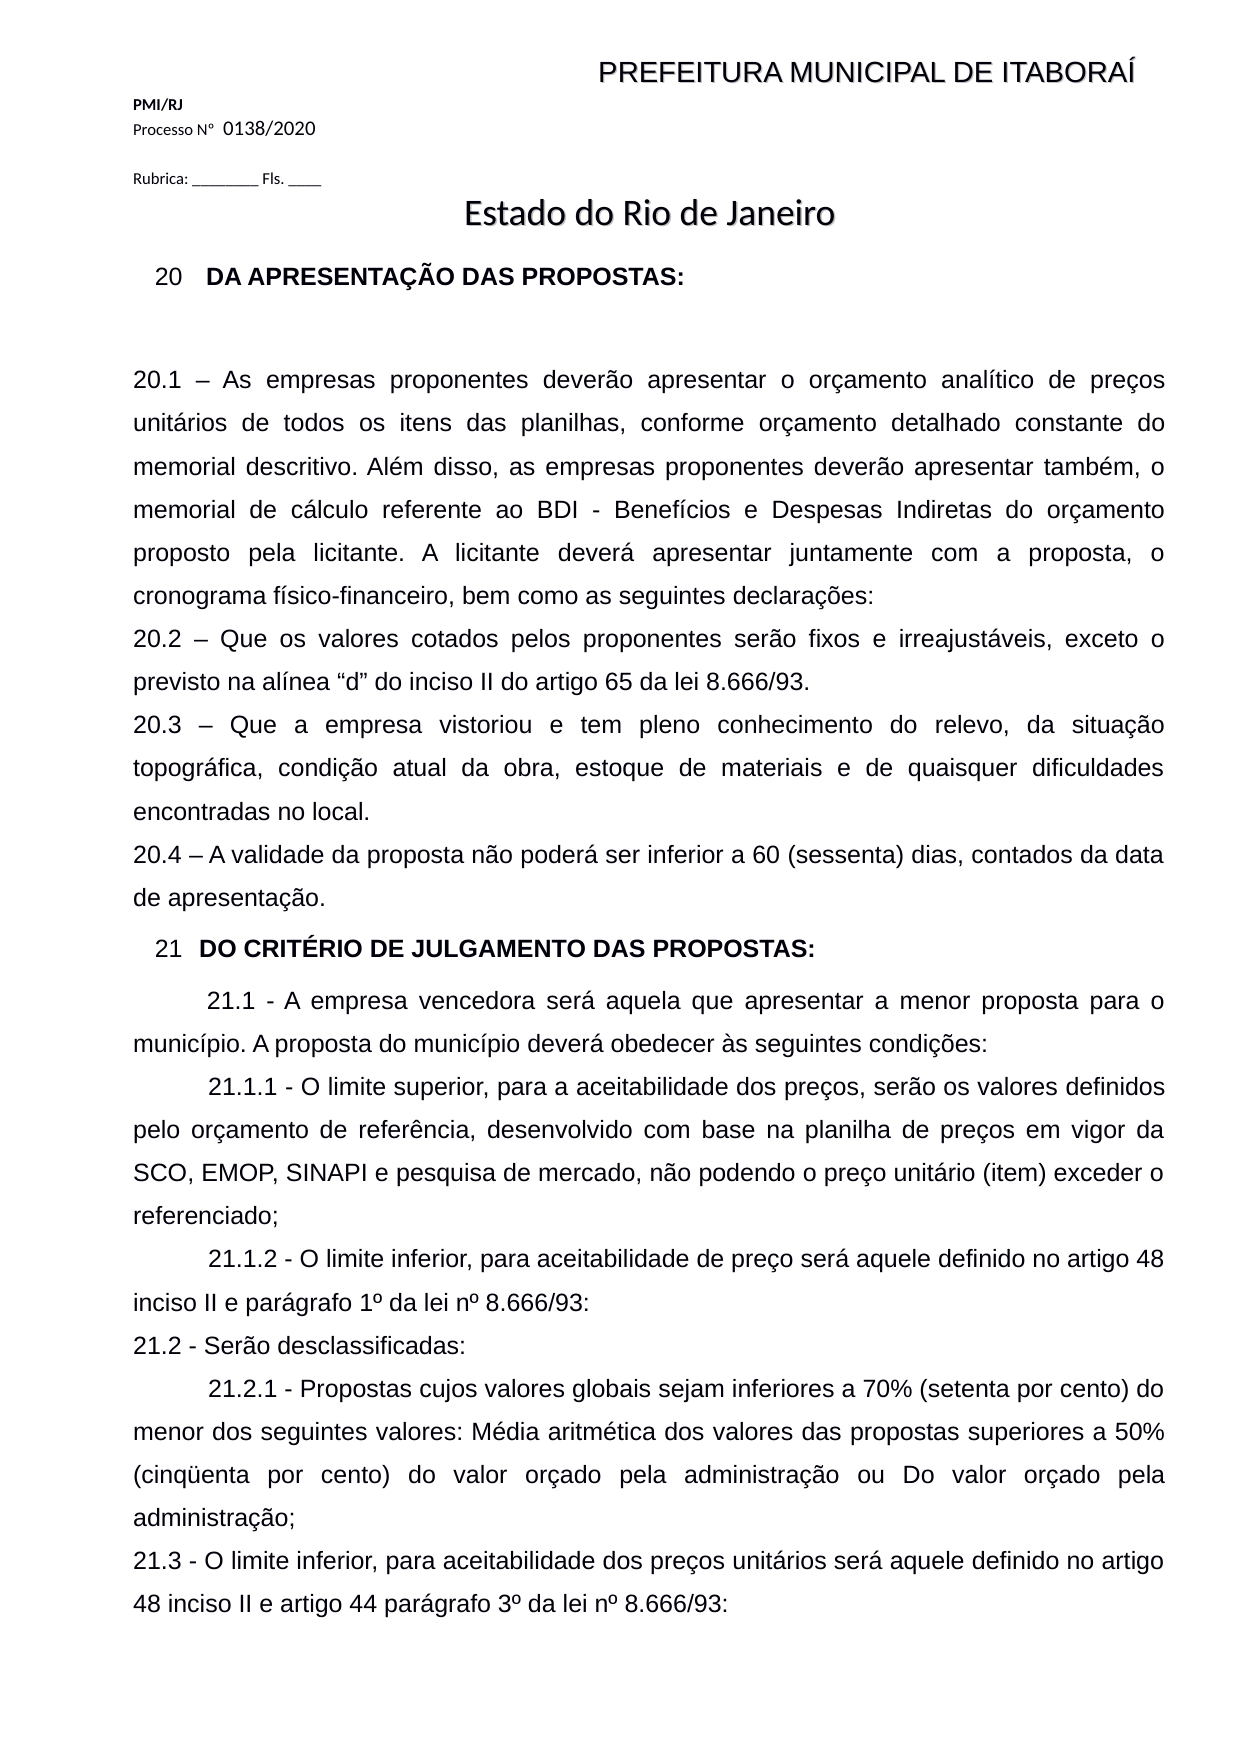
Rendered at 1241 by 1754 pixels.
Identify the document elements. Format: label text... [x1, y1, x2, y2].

text 21.2.1 - Propostas cujos valores globais sejam inferiores a 70% (setenta por cento) do menor dos seguintes valores: Média aritmética dos valores das propostas superiores a 50% (cinqüenta por cento) do valor orçado pela administração ou Do valor orçado pela administração; [133, 1374, 1167, 1532]
text 20.3 – Que a empresa vistoriou e tem pleno conhecimento do relevo, da situação topográfica, condição atual da obra, estoque de materiais e de quaisquer dificuldades encontradas no local. [133, 710, 1167, 825]
text 20.2 – Que os valores cotados pelos proponentes serão fixos e irreajustáveis, exceto o previsto na alínea “d” do inciso II do artigo 65 da lei 8.666/93. [133, 624, 1167, 696]
text 20.1 – As empresas proponentes deverão apresentar o orçamento analítico de preços unitários de todos os itens das planilhas, conforme orçamento detalhado constante do memorial descritivo. Além disso, as empresas proponentes deverão apresentar também, o memorial de cálculo referente ao BDI - Benefícios e Despesas Indiretas do orçamento proposto pela licitante. A licitante deverá apresentar juntamente com a proposta, o cronograma físico-financeiro, bem como as seguintes declarações: [133, 365, 1167, 609]
text 21.2 - Serão desclassificadas: [133, 1331, 1167, 1359]
text 20.4 – A validade da proposta não poderá ser inferior a 60 (sessenta) dias, contados da data de apresentação. [133, 839, 1167, 911]
text 21.3 - O limite inferior, para aceitabilidade dos preços unitários será aquele definido no artigo 48 inciso II e artigo 44 parágrafo 3º da lei nº 8.666/93: [133, 1546, 1167, 1618]
text 21.1.2 - O limite inferior, para aceitabilidade de preço será aquele definido no artigo 48 inciso II e parágrafo 1º da lei nº 8.666/93: [133, 1244, 1167, 1316]
list DO CRITÉRIO DE JULGAMENTO DAS PROPOSTAS: [154, 934, 1167, 963]
text 21.1 - A empresa vencedora será aquela que apresentar a menor proposta para o município. A proposta do município deverá obedecer às seguintes condições: [133, 986, 1167, 1057]
text 21.1.1 - O limite superior, para a aceitabilidade dos preços, serão os valores definidos pelo orçamento de referência, desenvolvido com base na planilha de preços em vigor da SCO, EMOP, SINAPI e pesquisa de mercado, não podendo o preço unitário (item) exceder o referenciado; [133, 1072, 1167, 1230]
list DA APRESENTAÇÃO DAS PROPOSTAS: [154, 262, 1167, 291]
